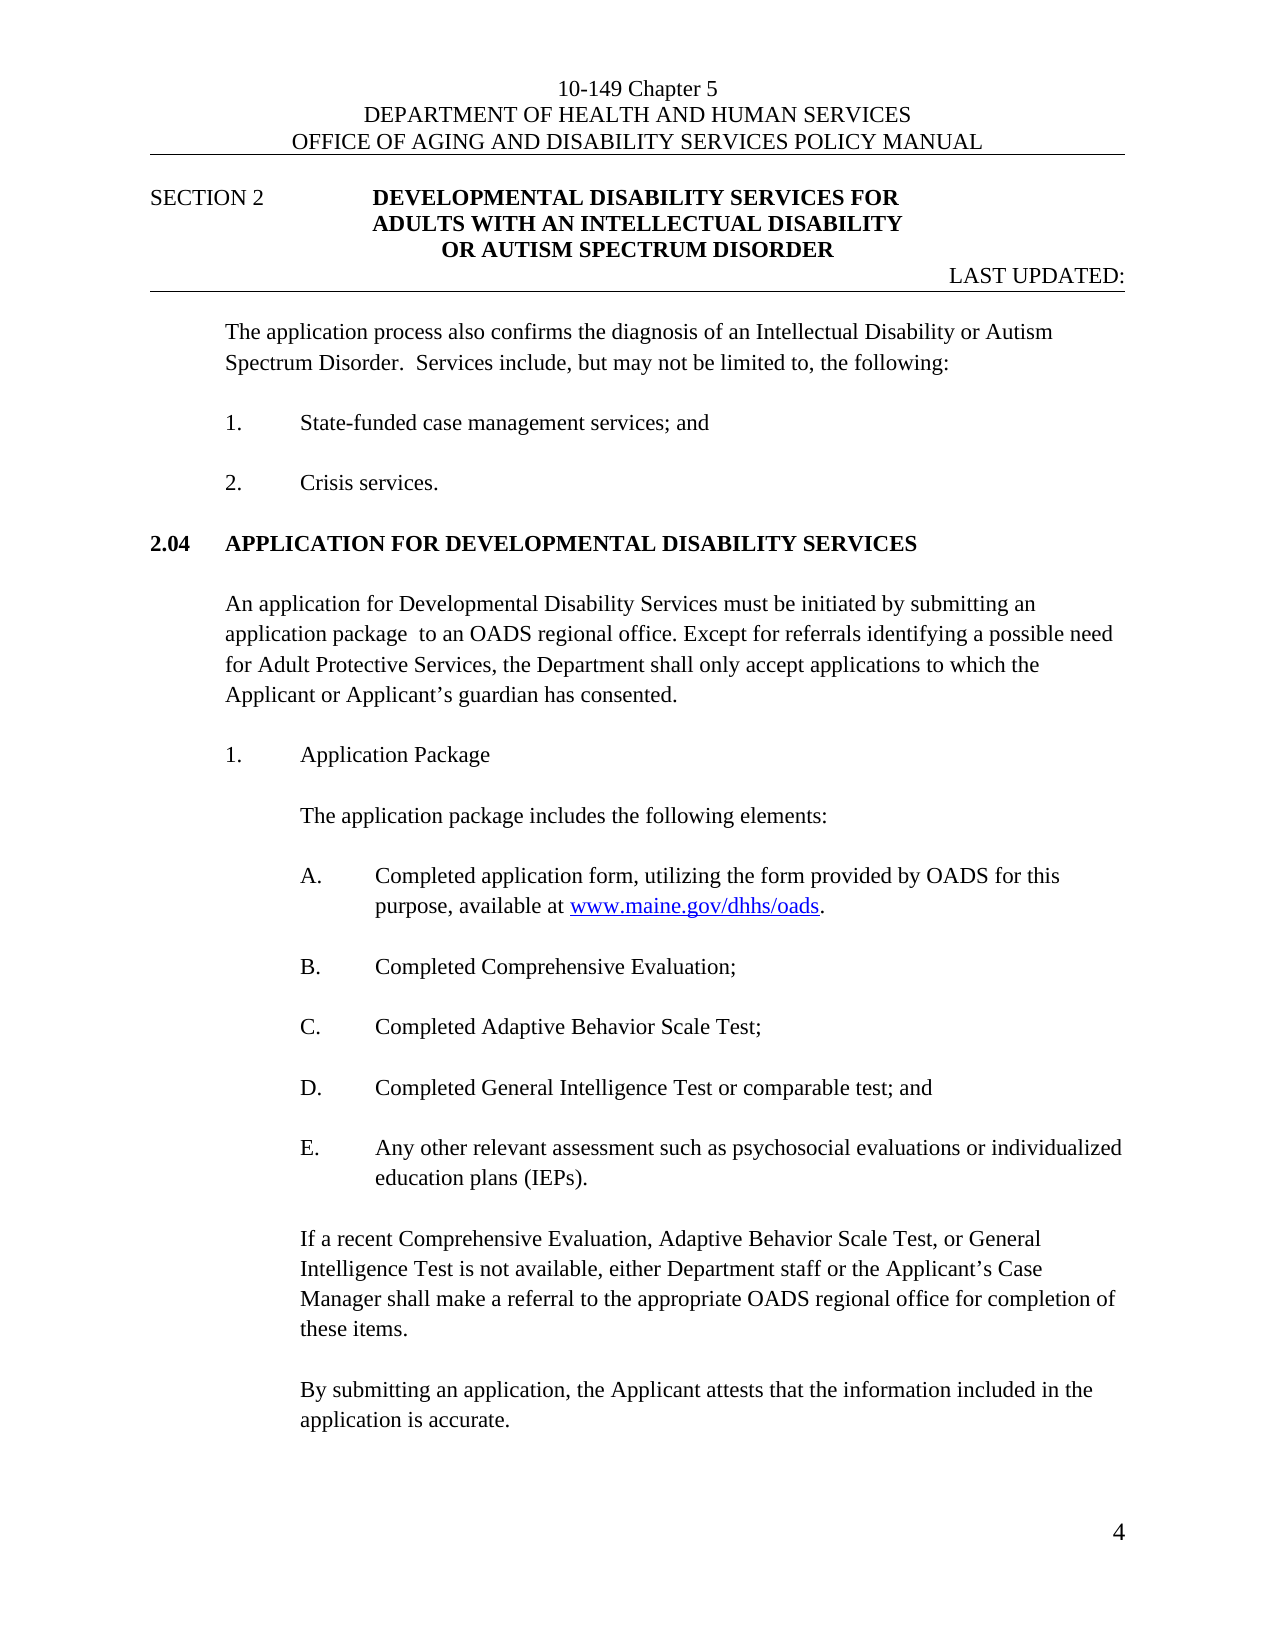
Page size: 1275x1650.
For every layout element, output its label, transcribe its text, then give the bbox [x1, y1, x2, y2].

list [225, 318, 1125, 375]
list 2. Crisis services. [225, 469, 1125, 496]
list Completed Comprehensive Evaluation; [300, 953, 1125, 979]
list APPLICATION FOR DEVELOPMENTAL DISABILITY SERVICES [150, 530, 1125, 556]
list Any other relevant assessment such as psychosocial evaluations or individualized education plans (IEPs). [300, 1134, 1125, 1191]
list The application package includes the following elements: [300, 802, 1125, 828]
text By submitting an application, the Applicant attests that the information included in the application is accurate. [300, 1376, 1125, 1432]
list Completed General Intelligence Test or comparable test; and [300, 1074, 1125, 1100]
list Completed application form, utilizing the form provided by OADS for this purpose, available at www.maine.gov/dhhs/oads. [300, 862, 1125, 919]
list Completed Adaptive Behavior Scale Test; [300, 1013, 1125, 1039]
list 1. State-funded case management services; and [225, 409, 1125, 435]
text An application for Developmental Disability Services must be initiated by submitting an application package to an OADS regional office. Except for referrals identifying a possible need for Adult Protective Services, the Department shall only accept applications to which the Applicant or Applicant’s guardian has consented. [225, 590, 1125, 707]
list Application Package [225, 741, 1125, 768]
text If a recent Comprehensive Evaluation, Adaptive Behavior Scale Test, or General Intelligence Test is not available, either Department staff or the Applicant’s Case Manager shall make a referral to the appropriate OADS regional office for completion of these items. [300, 1225, 1125, 1342]
